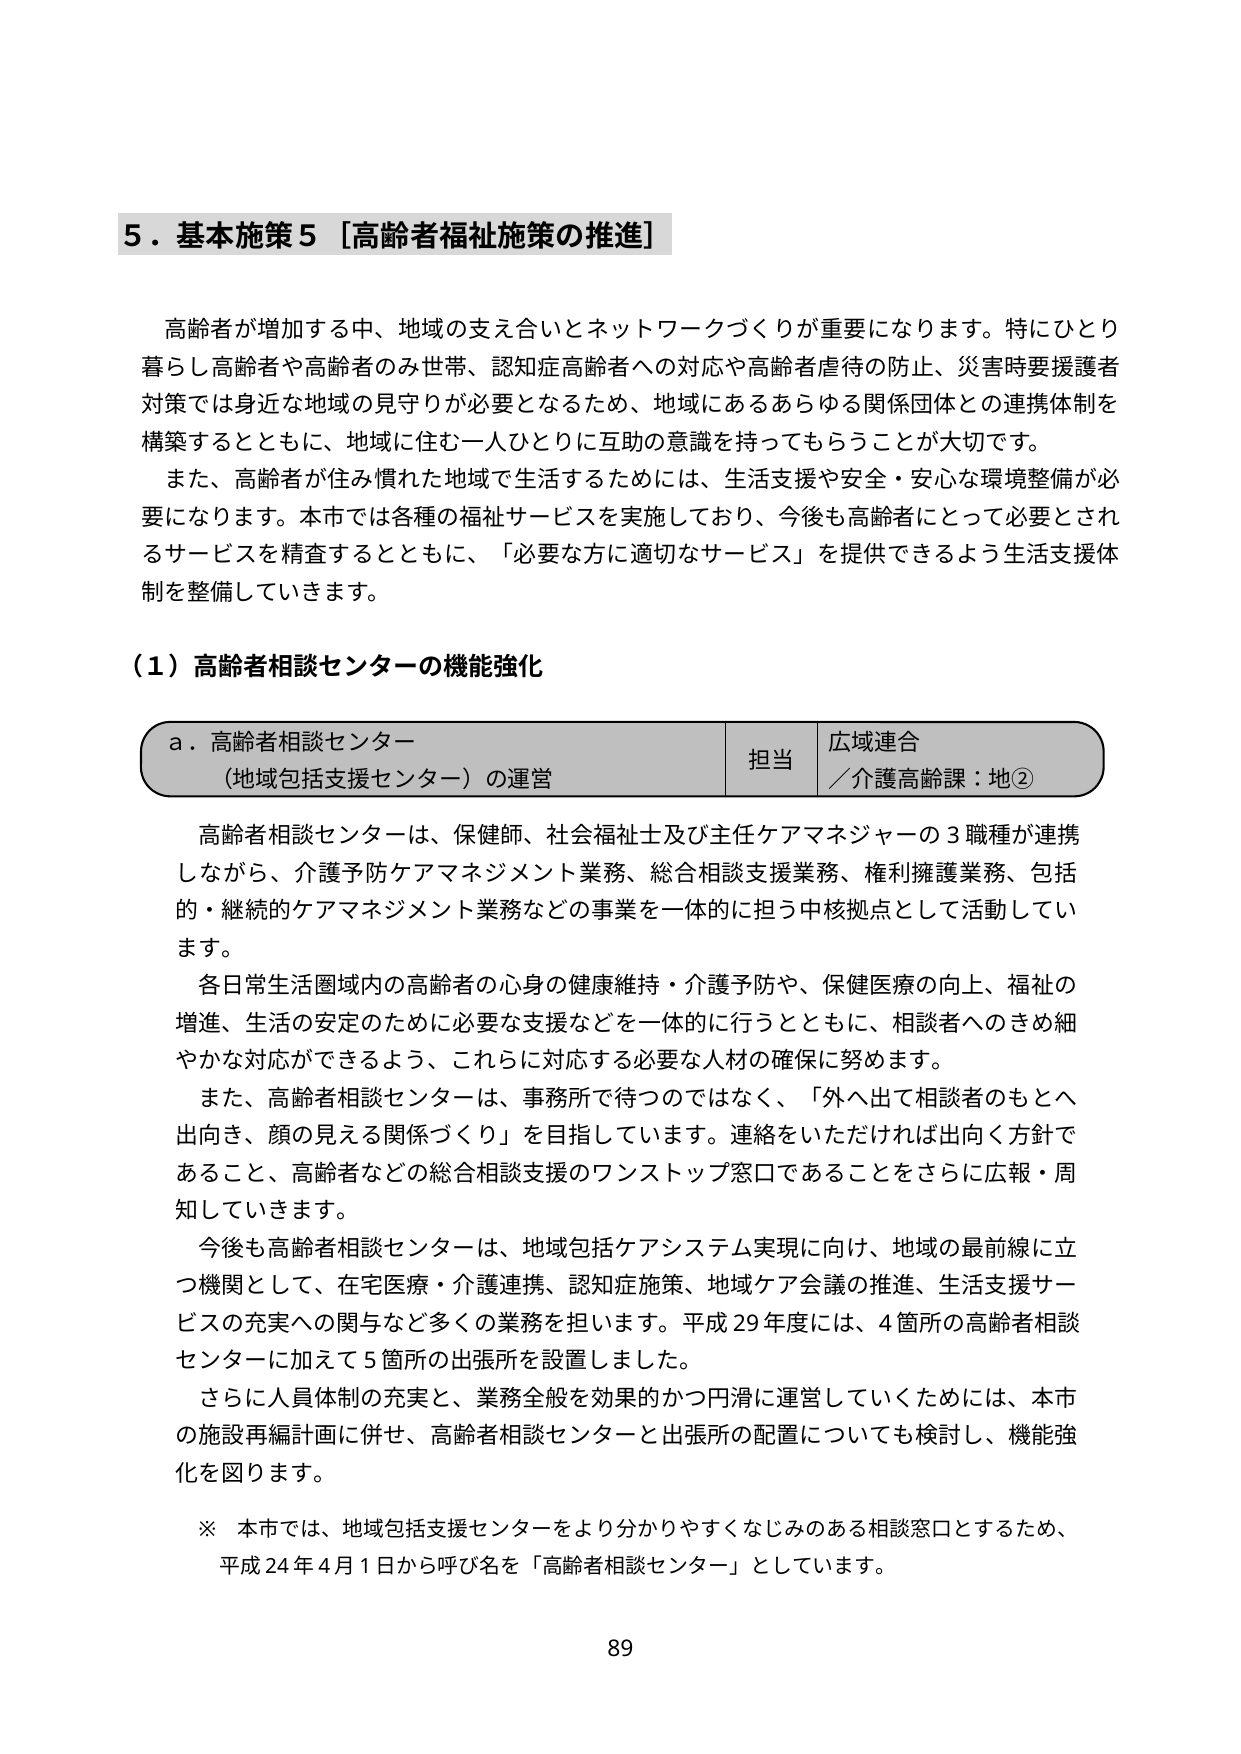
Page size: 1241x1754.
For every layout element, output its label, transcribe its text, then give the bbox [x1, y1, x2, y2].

table_header 担当 [726, 721, 817, 796]
table_cell 高齢者相談センターは、保健師、社会福祉士及び主任ケアマネジャーの3職種が連携しながら、介護予防ケアマネジメント業務、総合相談支援業務、権利擁護業務、包括的・継続的ケアマネジメント業務などの事業を一体的に担う中核拠点として活動しています。 各日常生活圏域内の高齢者の心身の健康維持・介護予防や、保健医療の向上、福祉の増進、生活の安定のために必要な支援などを一体的に行うとともに、相談者へのきめ細やかな対応ができるよう、これらに対応する必要な人材の確保に努めます。 また、高齢者相談センターは、事務所で待つのではなく、「外へ出て相談者のもとへ出向き、顔の見える関係づくり」を目指しています。連絡をいただければ出向く方針であること、高齢者などの総合相談支援のワンストップ窓口であることをさらに広報・周知していきます。 今後も高齢者相談センターは、地域包括ケアシステム実現に向け、地域の最前線に立つ機関として、在宅医療・介護連携、認知症施策、地域ケア会議の推進、生活支援サービスの充実への関与など多くの業務を担います。平成29年度には、4箇所の高齢者相談センターに加えて5箇所の出張所を設置しました。 さらに人員体制の充実と、業務全般を効果的かつ円滑に運営していくためには、本市の施設再編計画に併せ、高齢者相談センターと出張所の配置についても検討し、機能強化を図ります。 ※ 本市では、地域包括支援センターをより分かりやすくなじみのある相談窓口とするため、平成24年4月1日から呼び名を「高齢者相談センター」としています。 [153, 796, 1092, 1584]
text 高齢者が増加する中、地域の支え合いとネットワークづくりが重要になります。特にひとり暮らし高齢者や高齢者のみ世帯、認知症高齢者への対応や高齢者虐待の防止、災害時要援護者対策では身近な地域の見守りが必要となるため、地域にあるあらゆる関係団体との連携体制を構築するとともに、地域に住む一人ひとりに互助の意識を持ってもらうことが大切です。 [141, 309, 1122, 459]
table_header 広域連合 ／介護高齢課：地② [818, 721, 1092, 796]
subtitle （１）高齢者相談センターの機能強化 [118, 646, 1122, 684]
subtitle ５．基本施策５［高齢者福祉施策の推進］ [118, 196, 1122, 271]
text また、高齢者が住み慣れた地域で生活するためには、生活支援や安全・安心な環境整備が必要になります。本市では各種の福祉サービスを実施しており、今後も高齢者にとって必要とされるサービスを精査するとともに、「必要な方に適切なサービス」を提供できるよう生活支援体制を整備していきます。 [141, 459, 1122, 609]
table_header ａ．高齢者相談センター （地域包括支援センター）の運営 [153, 721, 725, 796]
